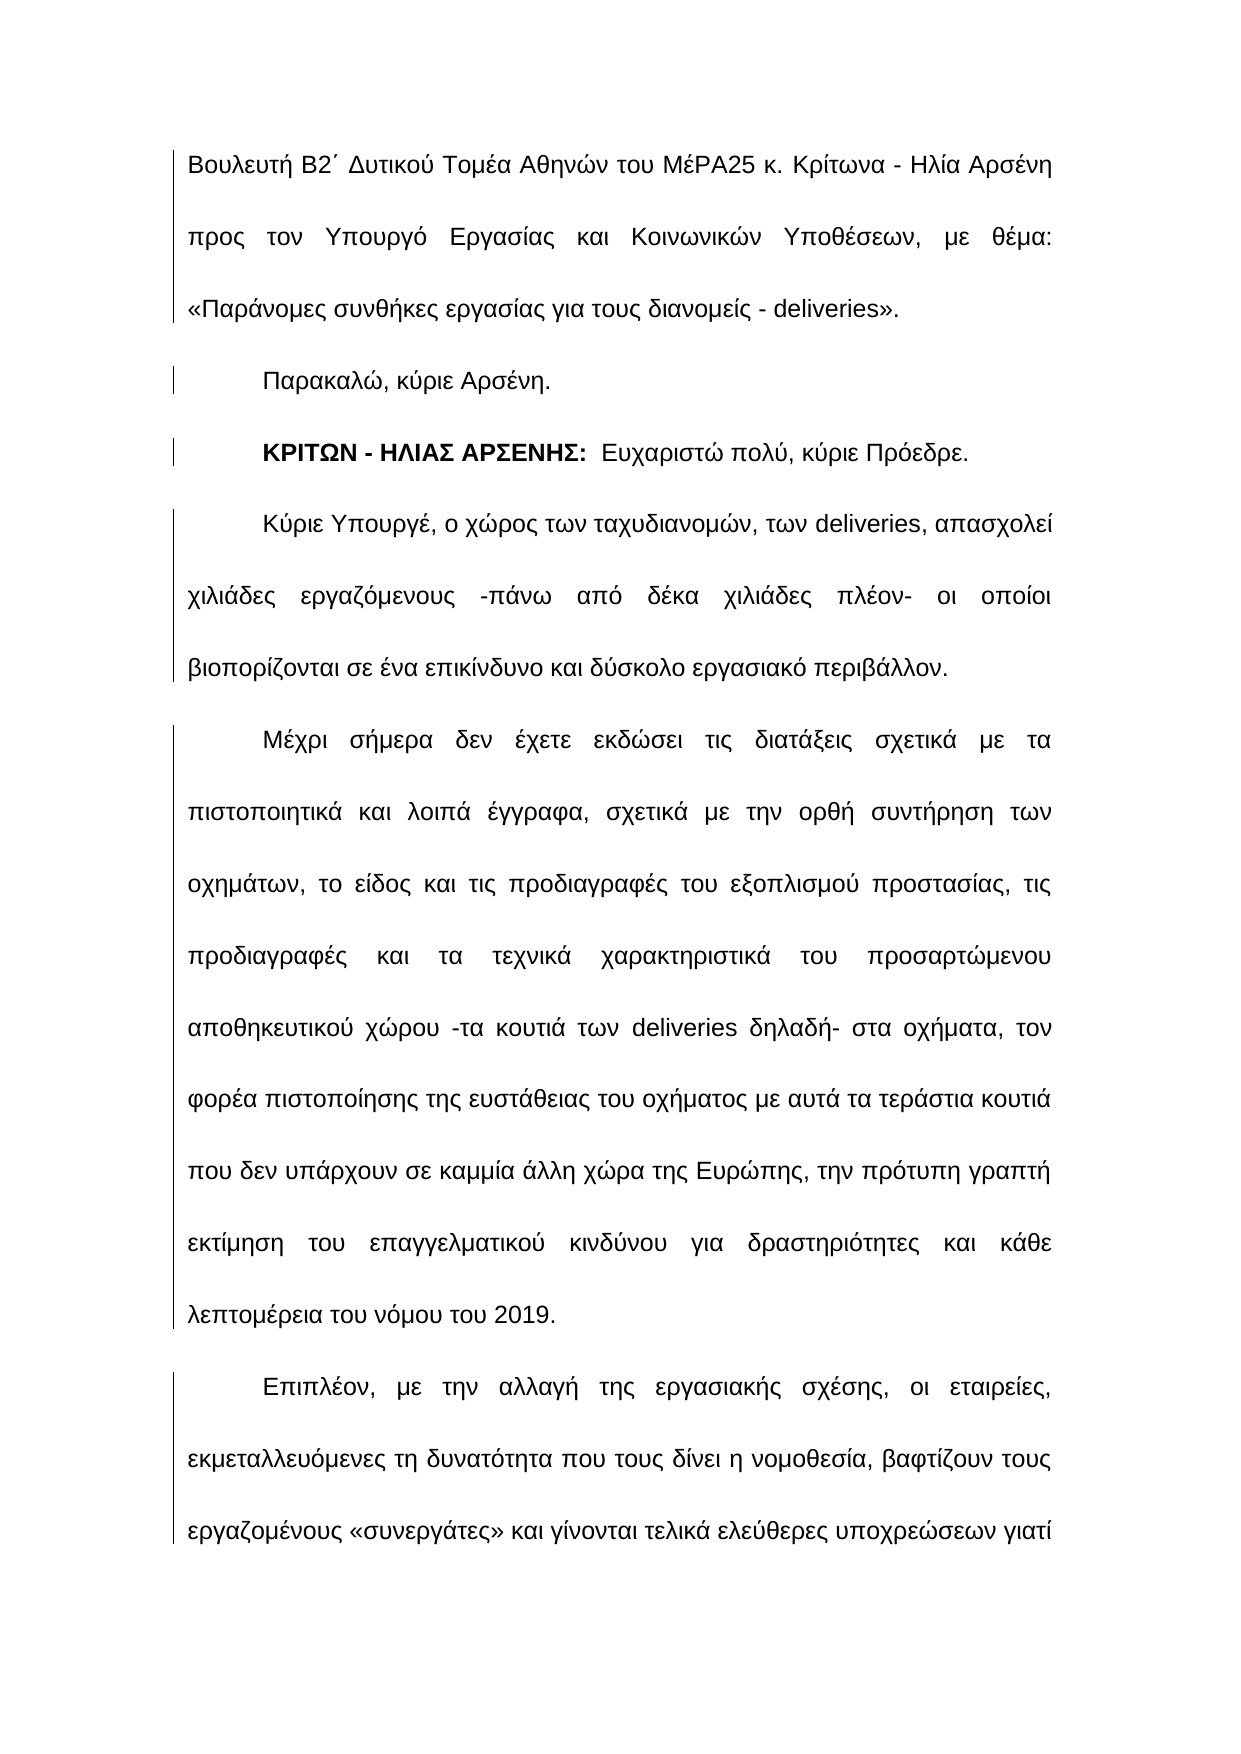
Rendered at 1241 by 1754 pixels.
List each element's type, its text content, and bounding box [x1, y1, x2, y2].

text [187, 1372, 1053, 1544]
text Μέχρι σήμερα δεν έχετε εκδώσει τις διατάξεις σχετικά με τα πιστοποιητικά και λοιπά έγγραφα, σχετικά με την ορθή συντήρηση των οχημάτων, το είδος και τις προδιαγραφές του εξοπλισμού προστασίας, τις προδιαγραφές και τα τεχνικά χαρακτηριστικά του προσαρτώμενου αποθηκευτικού χώρου -τα κουτιά των deliveries δηλαδή- στα οχήματα, τον φορέα πιστοποίησης της ευστάθειας του οχήματος με αυτά τα τεράστια κουτιά που δεν υπάρχουν σε καμμία άλλη χώρα της Ευρώπης, την πρότυπη γραπτή εκτίμηση του επαγγελματικού κινδύνου για δραστηριότητες και κάθε λεπτομέρεια του νόμου του 2019. [187, 725, 1053, 1329]
text Παρακαλώ, κύριε Αρσένη. [187, 366, 1053, 394]
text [187, 150, 1053, 322]
text ΚΡΙΤΩΝ - ΗΛΙΑΣ ΑΡΣΕΝΗΣ: Ευχαριστώ πολύ, κύριε Πρόεδρε. [187, 437, 1053, 466]
text Κύριε Υπουργέ, ο χώρος των ταχυδιανομών, των deliveries, απασχολεί χιλιάδες εργαζόμενους -πάνω από δέκα χιλιάδες πλέον- οι οποίοι βιοπορίζονται σε ένα επικίνδυνο και δύσκολο εργασιακό περιβάλλον. [187, 509, 1053, 682]
